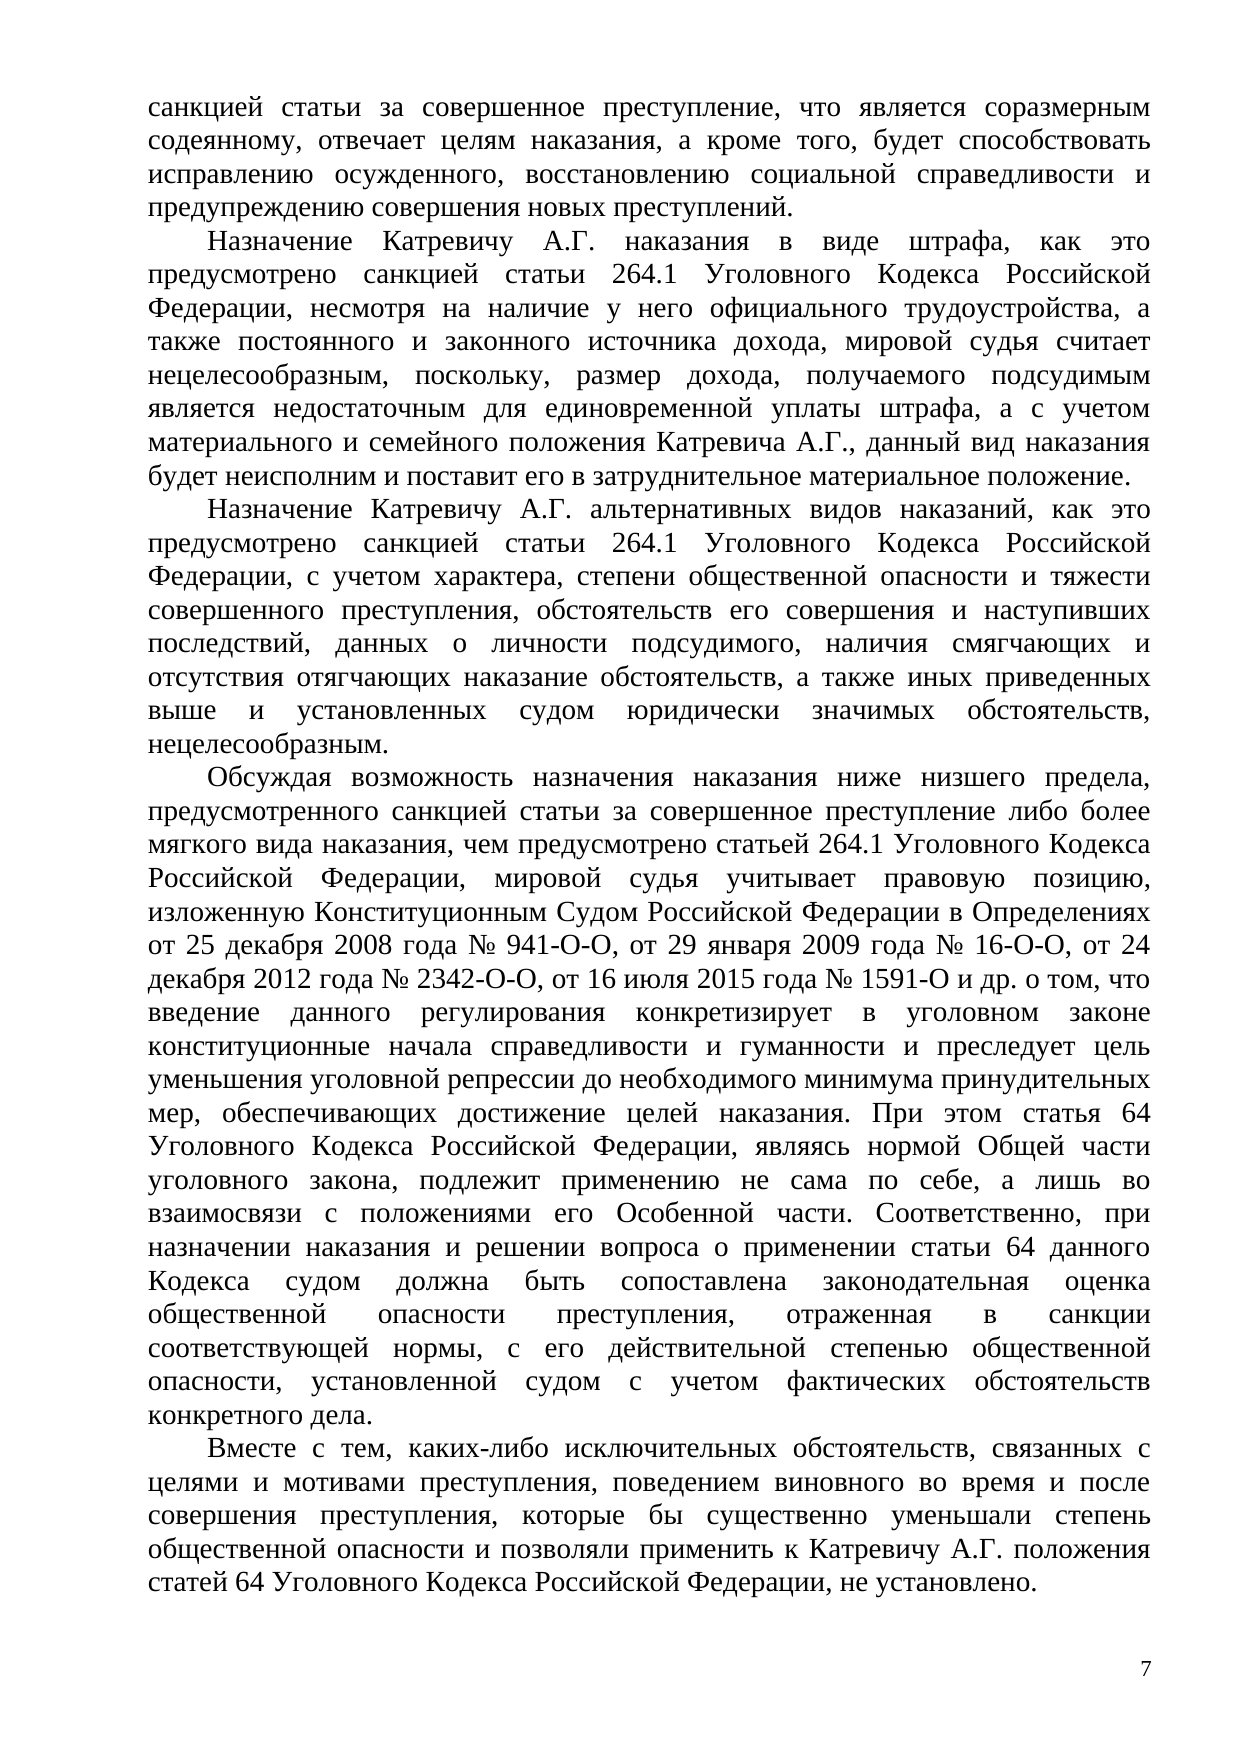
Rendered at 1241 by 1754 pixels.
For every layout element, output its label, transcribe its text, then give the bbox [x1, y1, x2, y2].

text Назначение Катревичу А.Г. наказания в виде штрафа, как это предусмотрено санкцией статьи 264.1 Уголовного Кодекса Российской Федерации, несмотря на наличие у него официального трудоустройства, а также постоянного и законного источника дохода, мировой судья считает нецелесообразным, поскольку, размер дохода, получаемого подсудимым является недостаточным для единовременной уплаты штрафа, а с учетом материального и семейного положения Катревича А.Г., данный вид наказания будет неисполним и поставит его в затруднительное материальное положение. [148, 223, 1152, 491]
text Обсуждая возможность назначения наказания ниже низшего предела, предусмотренного санкцией статьи за совершенное преступление либо более мягкого вида наказания, чем предусмотрено статьей 264.1 Уголовного Кодекса Российской Федерации, мировой судья учитывает правовую позицию, изложенную Конституционным Судом Российской Федерации в Определениях от 25 декабря 2008 года № 941-О-О, от 29 января 2009 года № 16-О-О, от 24 декабря 2012 года № 2342-О-О, от 16 июля 2015 года № 1591-О и др. о том, что введение данного регулирования конкретизирует в уголовном законе конституционные начала справедливости и гуманности и преследует цель уменьшения уголовной репрессии до необходимого минимума принудительных мер, обеспечивающих достижение целей наказания. При этом статья 64 Уголовного Кодекса Российской Федерации, являясь нормой Общей части уголовного закона, подлежит применению не сама по себе, а лишь во взаимосвязи с положениями его Особенной части. Соответственно, при назначении наказания и решении вопроса о применении статьи 64 данного Кодекса судом должна быть сопоставлена законодательная оценка общественной опасности преступления, отраженная в санкции соответствующей нормы, с его действительной степенью общественной опасности, установленной судом с учетом фактических обстоятельств конкретного дела. [148, 759, 1152, 1430]
text Вместе с тем, каких-либо исключительных обстоятельств, связанных с целями и мотивами преступления, поведением виновного во время и после совершения преступления, которые бы существенно уменьшали степень общественной опасности и позволяли применить к Катревичу А.Г. положения статей 64 Уголовного Кодекса Российской Федерации, не установлено. [148, 1430, 1152, 1598]
text Назначение Катревичу А.Г. альтернативных видов наказаний, как это предусмотрено санкцией статьи 264.1 Уголовного Кодекса Российской Федерации, с учетом характера, степени общественной опасности и тяжести совершенного преступления, обстоятельств его совершения и наступивших последствий, данных о личности подсудимого, наличия смягчающих и отсутствия отягчающих наказание обстоятельств, а также иных приведенных выше и установленных судом юридически значимых обстоятельств, нецелесообразным. [148, 491, 1152, 759]
